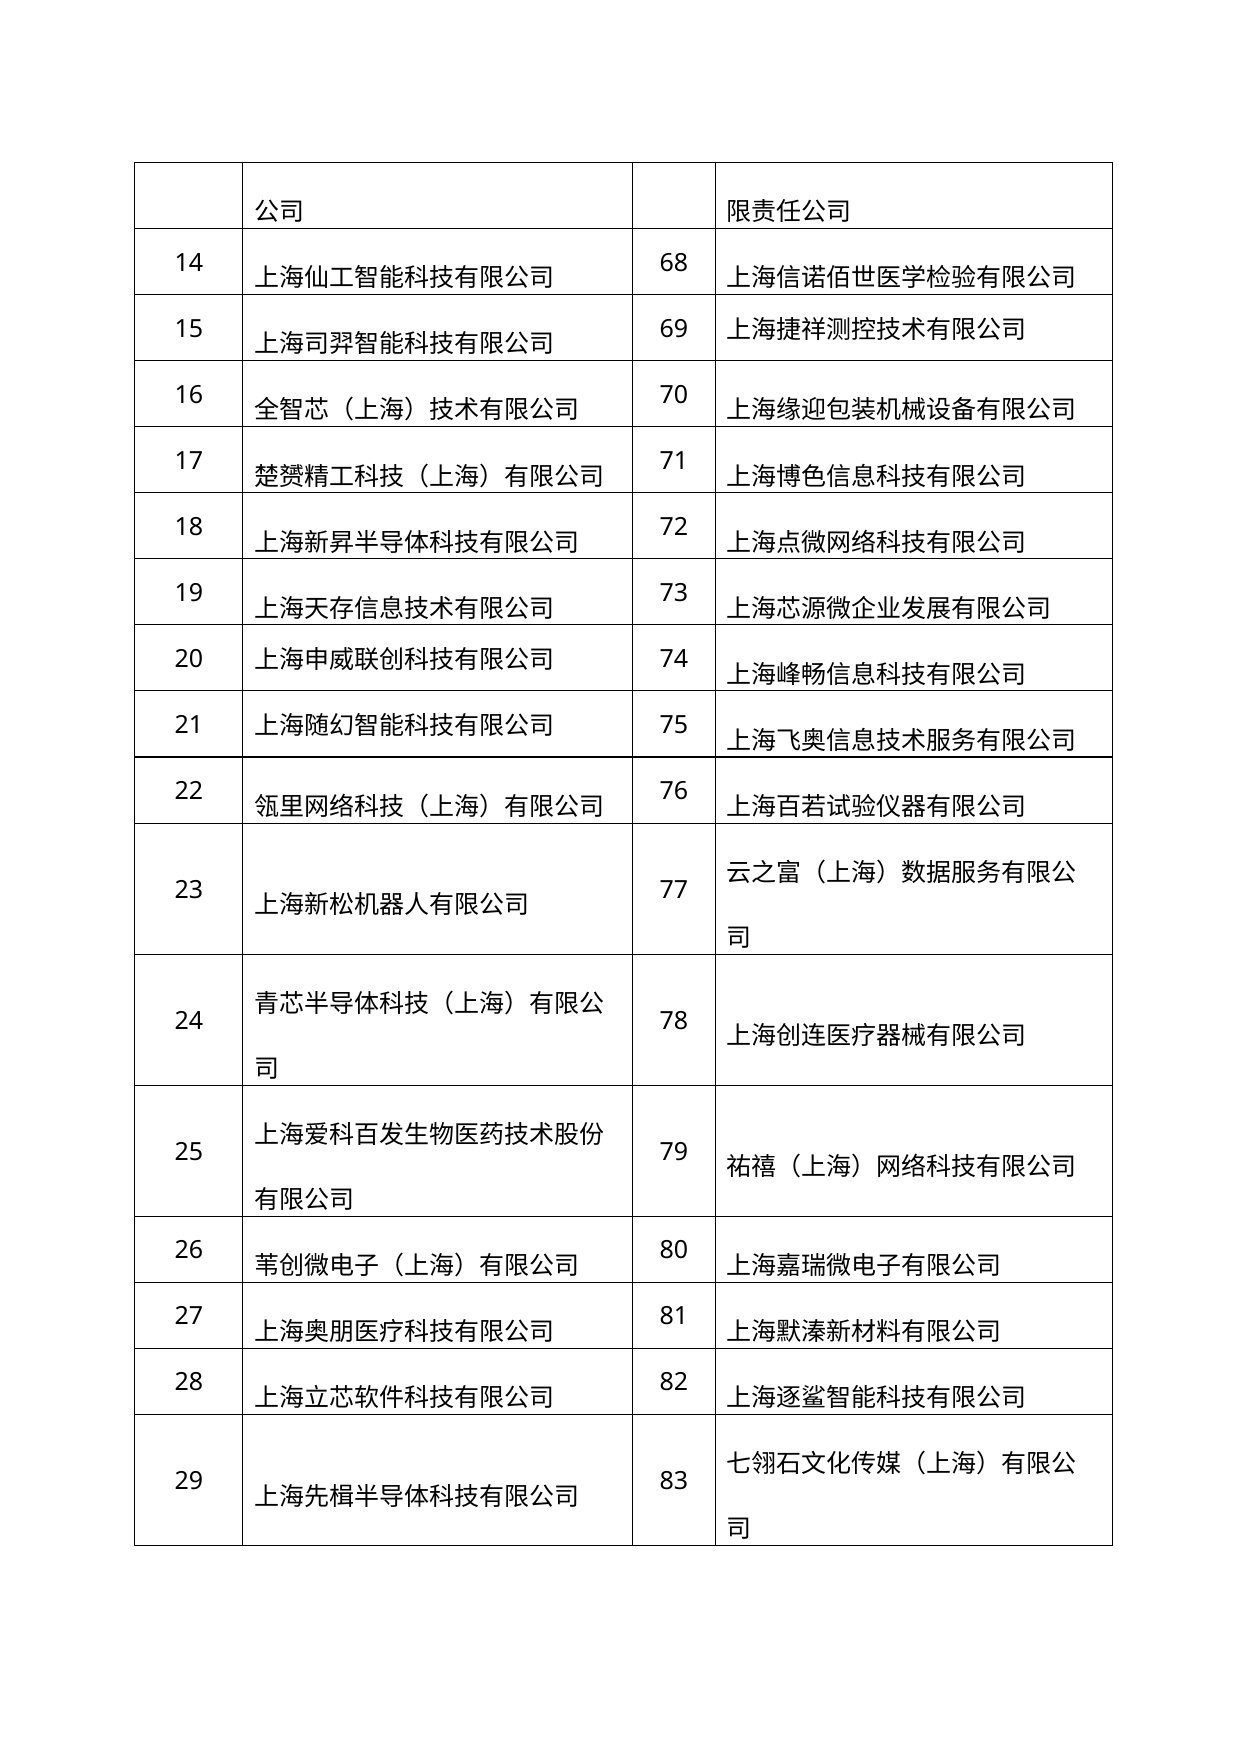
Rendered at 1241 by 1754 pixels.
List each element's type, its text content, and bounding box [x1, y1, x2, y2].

table_cell 哪吒港航智慧科技（上海）有限公司 [243, 163, 632, 228]
table_cell 上海捷祥测控技术有限公司 [716, 295, 1112, 360]
table_cell 70 [633, 361, 715, 426]
table_cell 上海申威联创科技有限公司 [243, 625, 632, 690]
table_cell 23 [135, 824, 242, 953]
table_cell 七翎石文化传媒（上海）有限公司 [716, 1415, 1112, 1545]
table_cell 上海司羿智能科技有限公司 [243, 295, 632, 360]
table_cell 73 [633, 559, 715, 624]
table_cell 28 [135, 1349, 242, 1414]
table_cell 83 [633, 1415, 715, 1545]
table_cell 14 [135, 229, 242, 294]
table_cell 80 [633, 1217, 715, 1282]
table_cell 82 [633, 1349, 715, 1414]
table_cell 上海奥朋医疗科技有限公司 [243, 1283, 632, 1348]
table_cell 81 [633, 1283, 715, 1348]
table_cell 17 [135, 427, 242, 492]
table_cell 18 [135, 493, 242, 558]
table_cell 29 [135, 1415, 242, 1545]
table_cell 苇创微电子（上海）有限公司 [243, 1217, 632, 1282]
table_cell 祐禧（上海）网络科技有限公司 [716, 1086, 1112, 1216]
table_cell 上海缘迎包装机械设备有限公司 [716, 361, 1112, 426]
table_cell 上海随幻智能科技有限公司 [243, 691, 632, 756]
table_cell 全智芯（上海）技术有限公司 [243, 361, 632, 426]
table_cell 上海仙工智能科技有限公司 [243, 229, 632, 294]
table_cell 上海信诺佰世医学检验有限公司 [716, 229, 1112, 294]
table_cell 上海峰畅信息科技有限公司 [716, 625, 1112, 690]
table_cell 74 [633, 625, 715, 690]
table_cell 77 [633, 824, 715, 953]
table_cell 上海百若试验仪器有限公司 [716, 758, 1112, 822]
table_cell 上海飞奥信息技术服务有限公司 [716, 691, 1112, 756]
table_cell 上海默溱新材料有限公司 [716, 1283, 1112, 1348]
table_cell 云之富（上海）数据服务有限公司 [716, 824, 1112, 953]
table_cell 68 [633, 229, 715, 294]
table_cell 76 [633, 758, 715, 822]
table_cell 13 [135, 163, 242, 228]
table_cell 24 [135, 955, 242, 1084]
table_cell 瓴里网络科技（上海）有限公司 [243, 758, 632, 822]
table_cell 16 [135, 361, 242, 426]
table_cell 69 [633, 295, 715, 360]
table_cell 上海创连医疗器械有限公司 [716, 955, 1112, 1084]
table_cell 75 [633, 691, 715, 756]
table_cell 67 [633, 163, 715, 228]
table_cell 楚赟精工科技（上海）有限公司 [243, 427, 632, 492]
table_cell 21 [135, 691, 242, 756]
table_cell 79 [633, 1086, 715, 1216]
table_cell 高拓石油天然气技术（上海）有限责任公司 [716, 163, 1112, 228]
table_cell 15 [135, 295, 242, 360]
table_cell 上海天存信息技术有限公司 [243, 559, 632, 624]
table_cell 上海博色信息科技有限公司 [716, 427, 1112, 492]
table_cell 上海立芯软件科技有限公司 [243, 1349, 632, 1414]
table_cell 27 [135, 1283, 242, 1348]
table_cell 上海爱科百发生物医药技术股份有限公司 [243, 1086, 632, 1216]
table_cell 26 [135, 1217, 242, 1282]
table_cell 22 [135, 758, 242, 822]
table_cell 78 [633, 955, 715, 1084]
table_cell 上海先楫半导体科技有限公司 [243, 1415, 632, 1545]
table_cell 青芯半导体科技（上海）有限公司 [243, 955, 632, 1084]
table_cell 19 [135, 559, 242, 624]
table_cell 上海点微网络科技有限公司 [716, 493, 1112, 558]
table_cell 72 [633, 493, 715, 558]
table_cell 上海新昇半导体科技有限公司 [243, 493, 632, 558]
table_cell 25 [135, 1086, 242, 1216]
table_cell 上海嘉瑞微电子有限公司 [716, 1217, 1112, 1282]
table_cell 上海逐鲨智能科技有限公司 [716, 1349, 1112, 1414]
table_cell 20 [135, 625, 242, 690]
table_cell 上海芯源微企业发展有限公司 [716, 559, 1112, 624]
table_cell 上海新松机器人有限公司 [243, 824, 632, 953]
table_cell 71 [633, 427, 715, 492]
